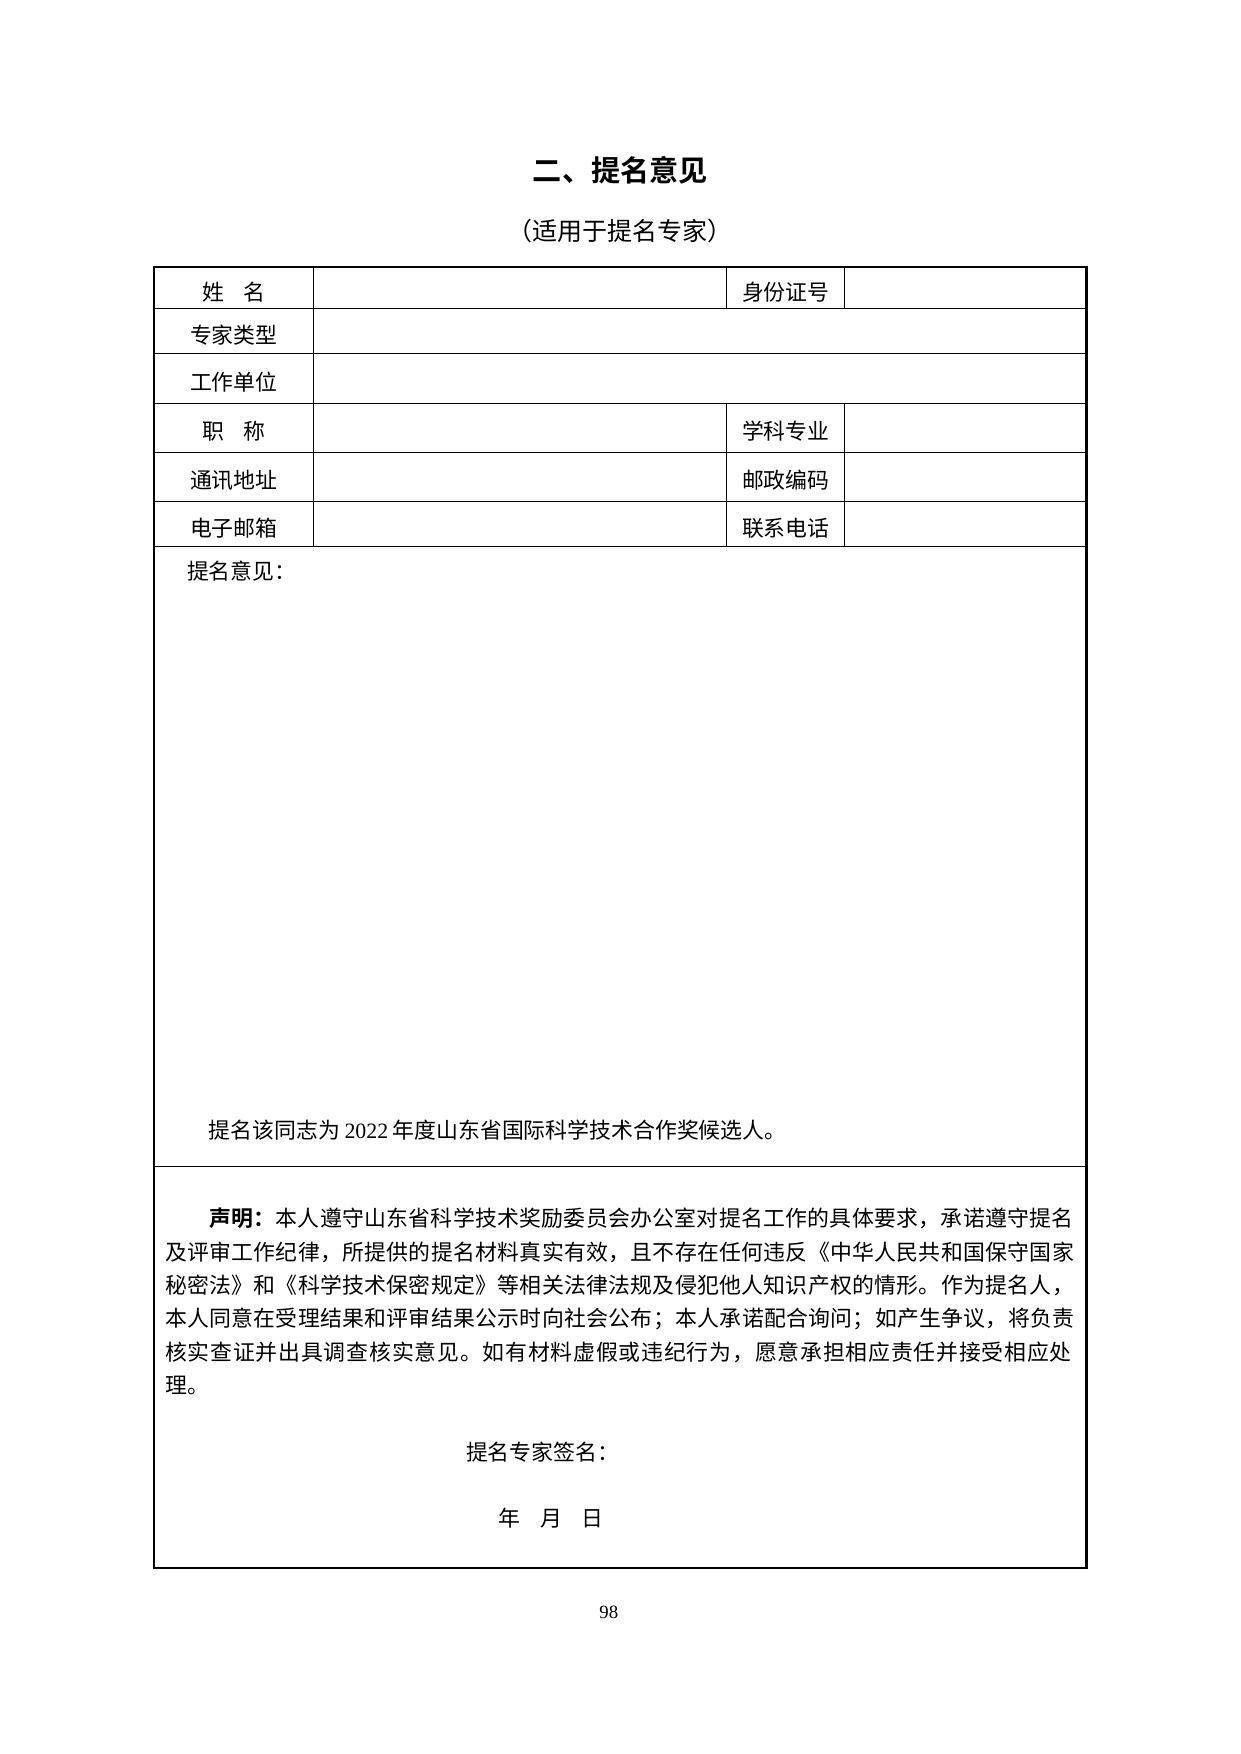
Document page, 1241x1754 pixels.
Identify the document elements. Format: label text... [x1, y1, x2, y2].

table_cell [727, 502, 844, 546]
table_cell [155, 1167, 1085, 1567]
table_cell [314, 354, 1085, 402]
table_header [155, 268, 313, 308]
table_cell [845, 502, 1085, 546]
text 二、提名意见 [165, 148, 1075, 190]
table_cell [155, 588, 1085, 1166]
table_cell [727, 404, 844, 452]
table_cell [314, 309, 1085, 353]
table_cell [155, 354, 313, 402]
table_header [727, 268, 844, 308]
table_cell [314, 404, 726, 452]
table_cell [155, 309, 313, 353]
text （适用于提名专家） [165, 211, 1075, 247]
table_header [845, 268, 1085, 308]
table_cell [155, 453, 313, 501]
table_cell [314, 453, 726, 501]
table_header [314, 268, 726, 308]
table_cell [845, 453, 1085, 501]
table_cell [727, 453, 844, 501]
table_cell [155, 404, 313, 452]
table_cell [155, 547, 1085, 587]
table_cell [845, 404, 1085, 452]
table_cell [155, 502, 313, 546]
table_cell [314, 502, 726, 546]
